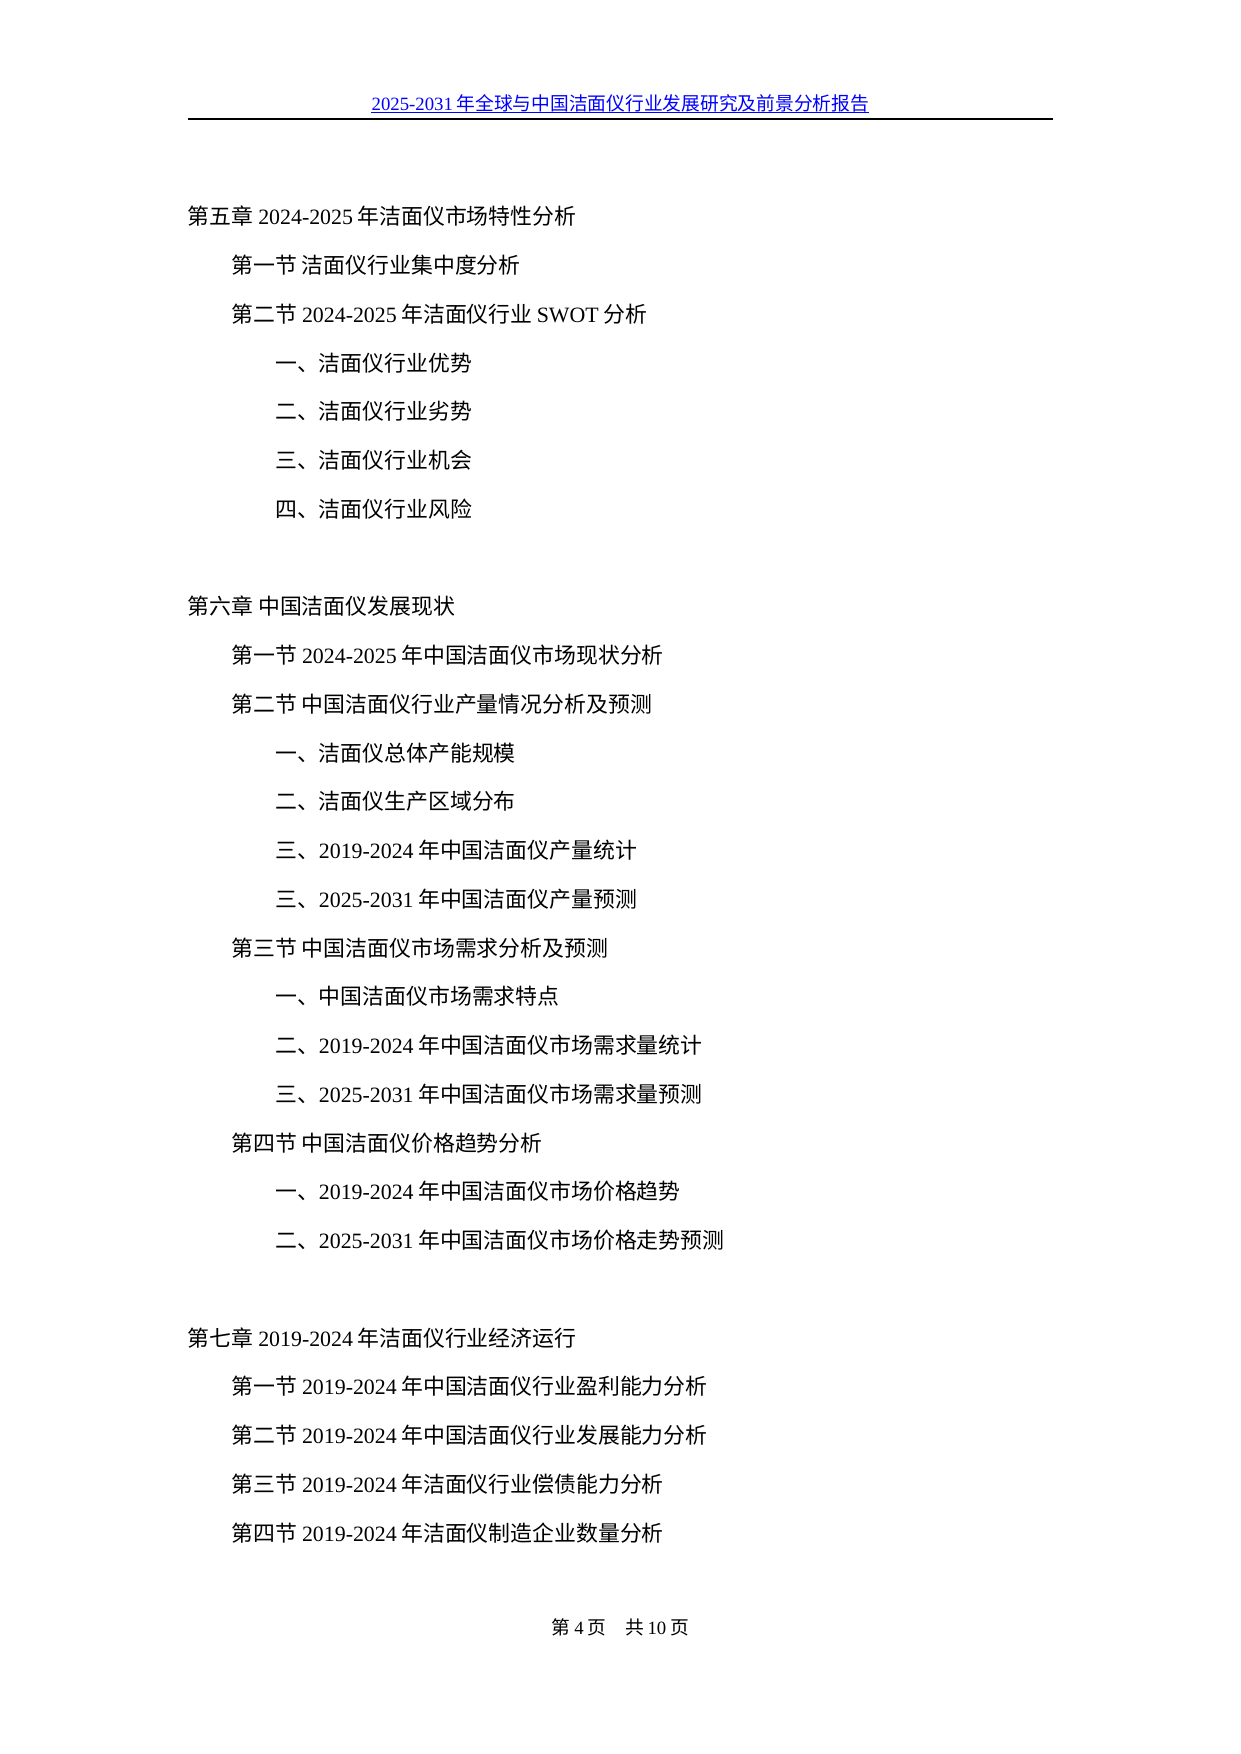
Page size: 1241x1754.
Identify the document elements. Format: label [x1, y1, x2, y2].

text [187, 150, 1053, 1548]
